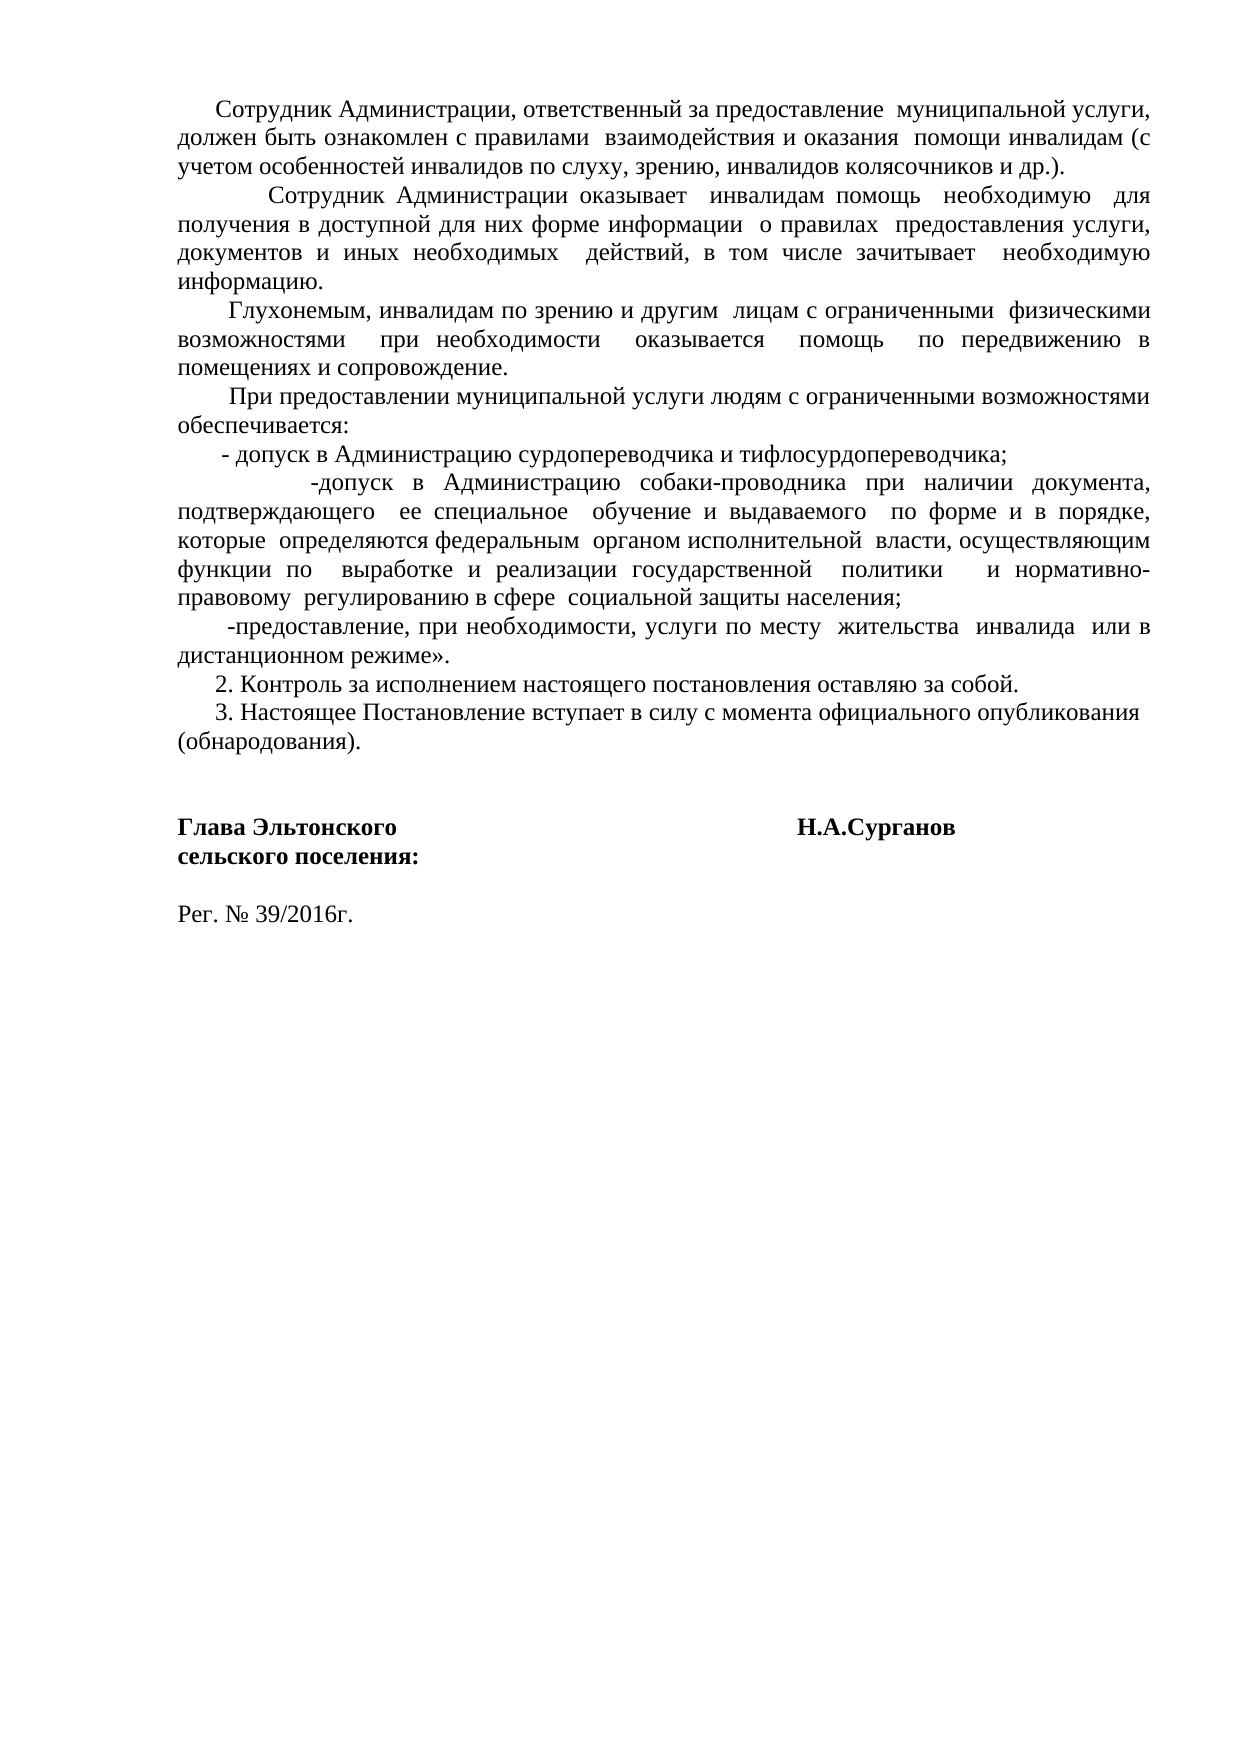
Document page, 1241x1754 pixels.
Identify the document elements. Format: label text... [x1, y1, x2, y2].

text При предоставлении муниципальной услуги людям с ограниченными возможностями обеспечивается: [177, 381, 1152, 439]
text Глава Эльтонского Н.А.Сурганов [177, 812, 1152, 841]
text Сотрудник Администрации, ответственный за предоставление муниципальной услуги, должен быть ознакомлен с правилами взаимодействия и оказания помощи инвалидам (с учетом особенностей инвалидов по слуху, зрению, инвалидов колясочников и др.). [177, 94, 1152, 180]
text Глухонемым, инвалидам по зрению и другим лицам с ограниченными физическими возможностями при необходимости оказывается помощь по передвижению в помещениях и сопровождение. [177, 295, 1152, 381]
text -допуск в Администрацию собаки-проводника при наличии документа, подтверждающего ее специальное обучение и выдаваемого по форме и в порядке, которые определяются федеральным органом исполнительной власти, осуществляющим функции по выработке и реализации государственной политики и нормативно-правовому регулированию в сфере социальной защиты населения; [177, 467, 1152, 611]
text - допуск в Администрацию сурдопереводчика и тифлосурдопереводчика; [177, 439, 1152, 467]
text Сотрудник Администрации оказывает инвалидам помощь необходимую для получения в доступной для них форме информации о правилах предоставления услуги, документов и иных необходимых действий, в том числе зачитывает необходимую информацию. [177, 180, 1152, 295]
text 2. Контроль за исполнением настоящего постановления оставляю за собой. [177, 669, 1152, 697]
text -предоставление, при необходимости, услуги по месту жительства инвалида или в дистанционном режиме». [177, 611, 1152, 669]
text 3. Настоящее Постановление вступает в силу с момента официального опубликования (обнародования). [177, 697, 1152, 755]
text сельского поселения: [177, 841, 1152, 870]
text Рег. № 39/2016г. [177, 899, 1152, 927]
